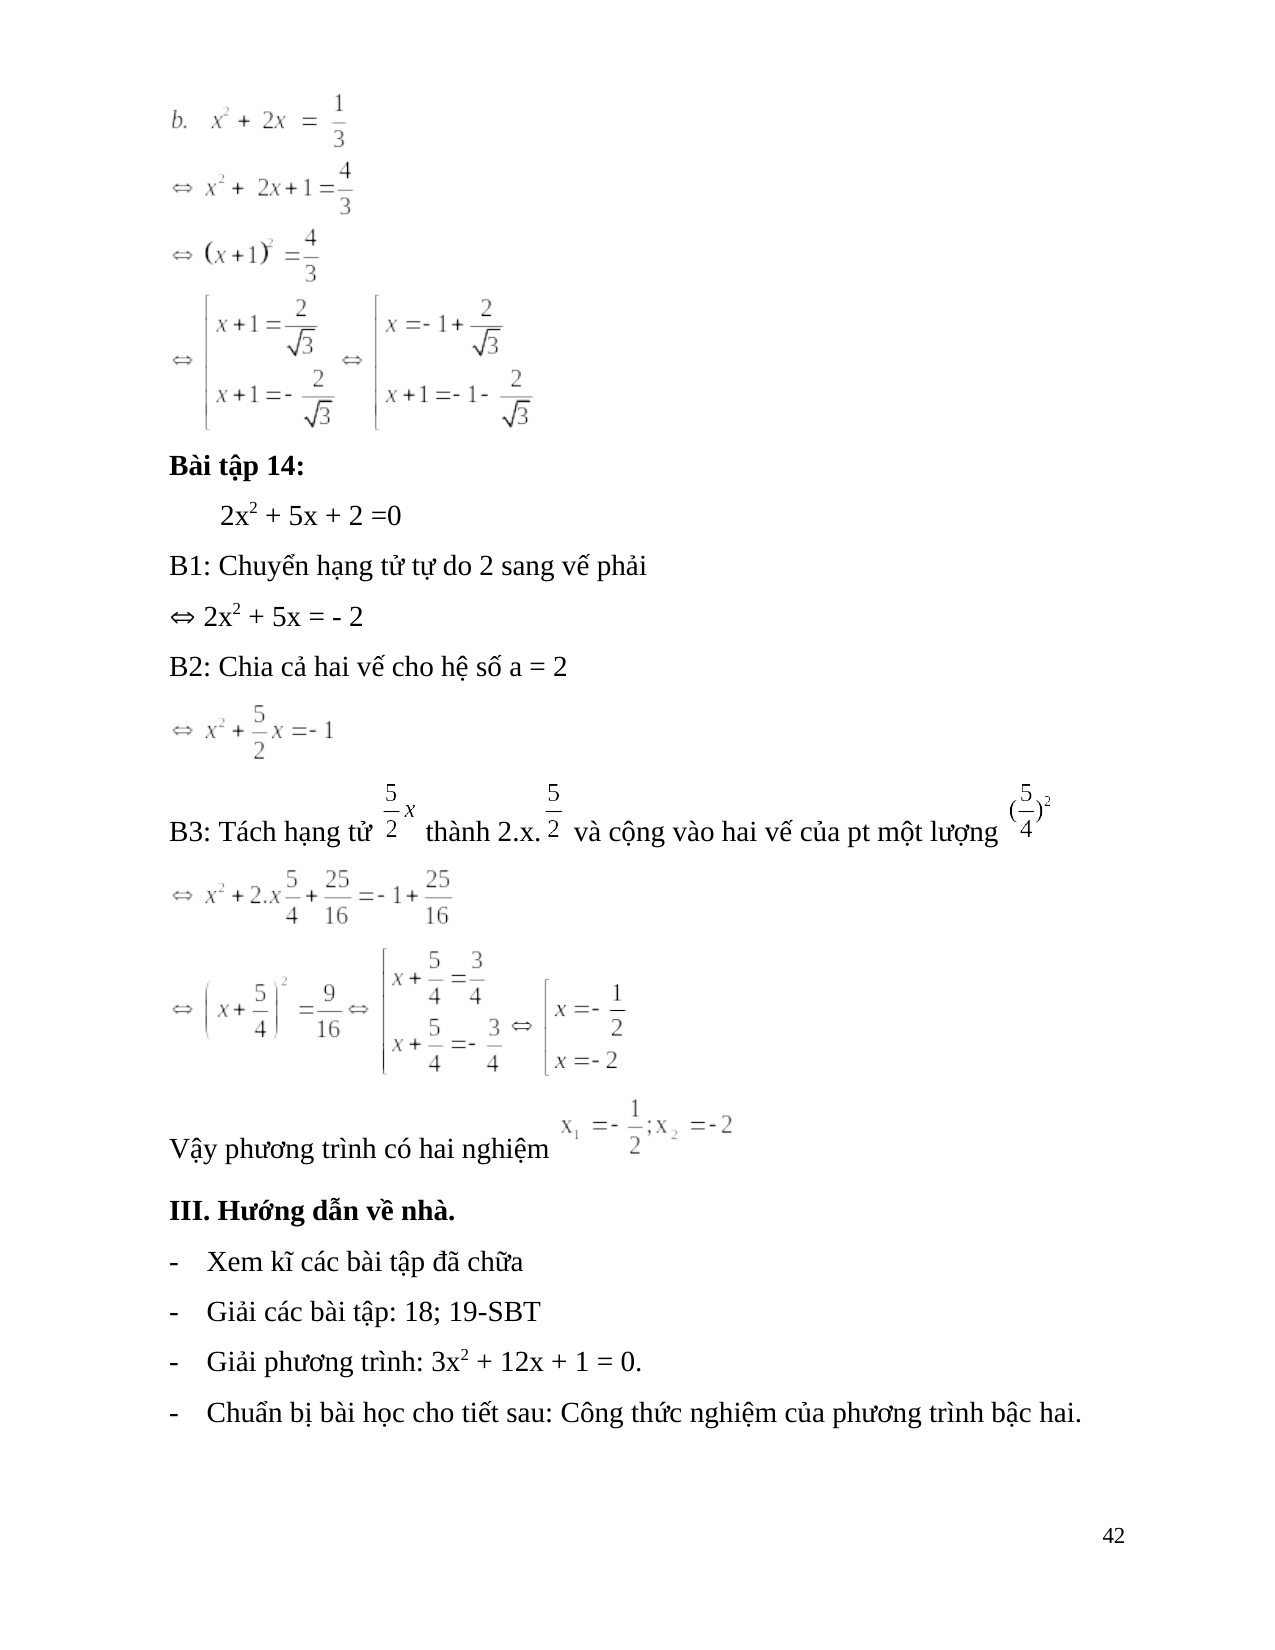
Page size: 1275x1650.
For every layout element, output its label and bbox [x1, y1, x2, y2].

table_cell [158, 89, 1136, 1498]
